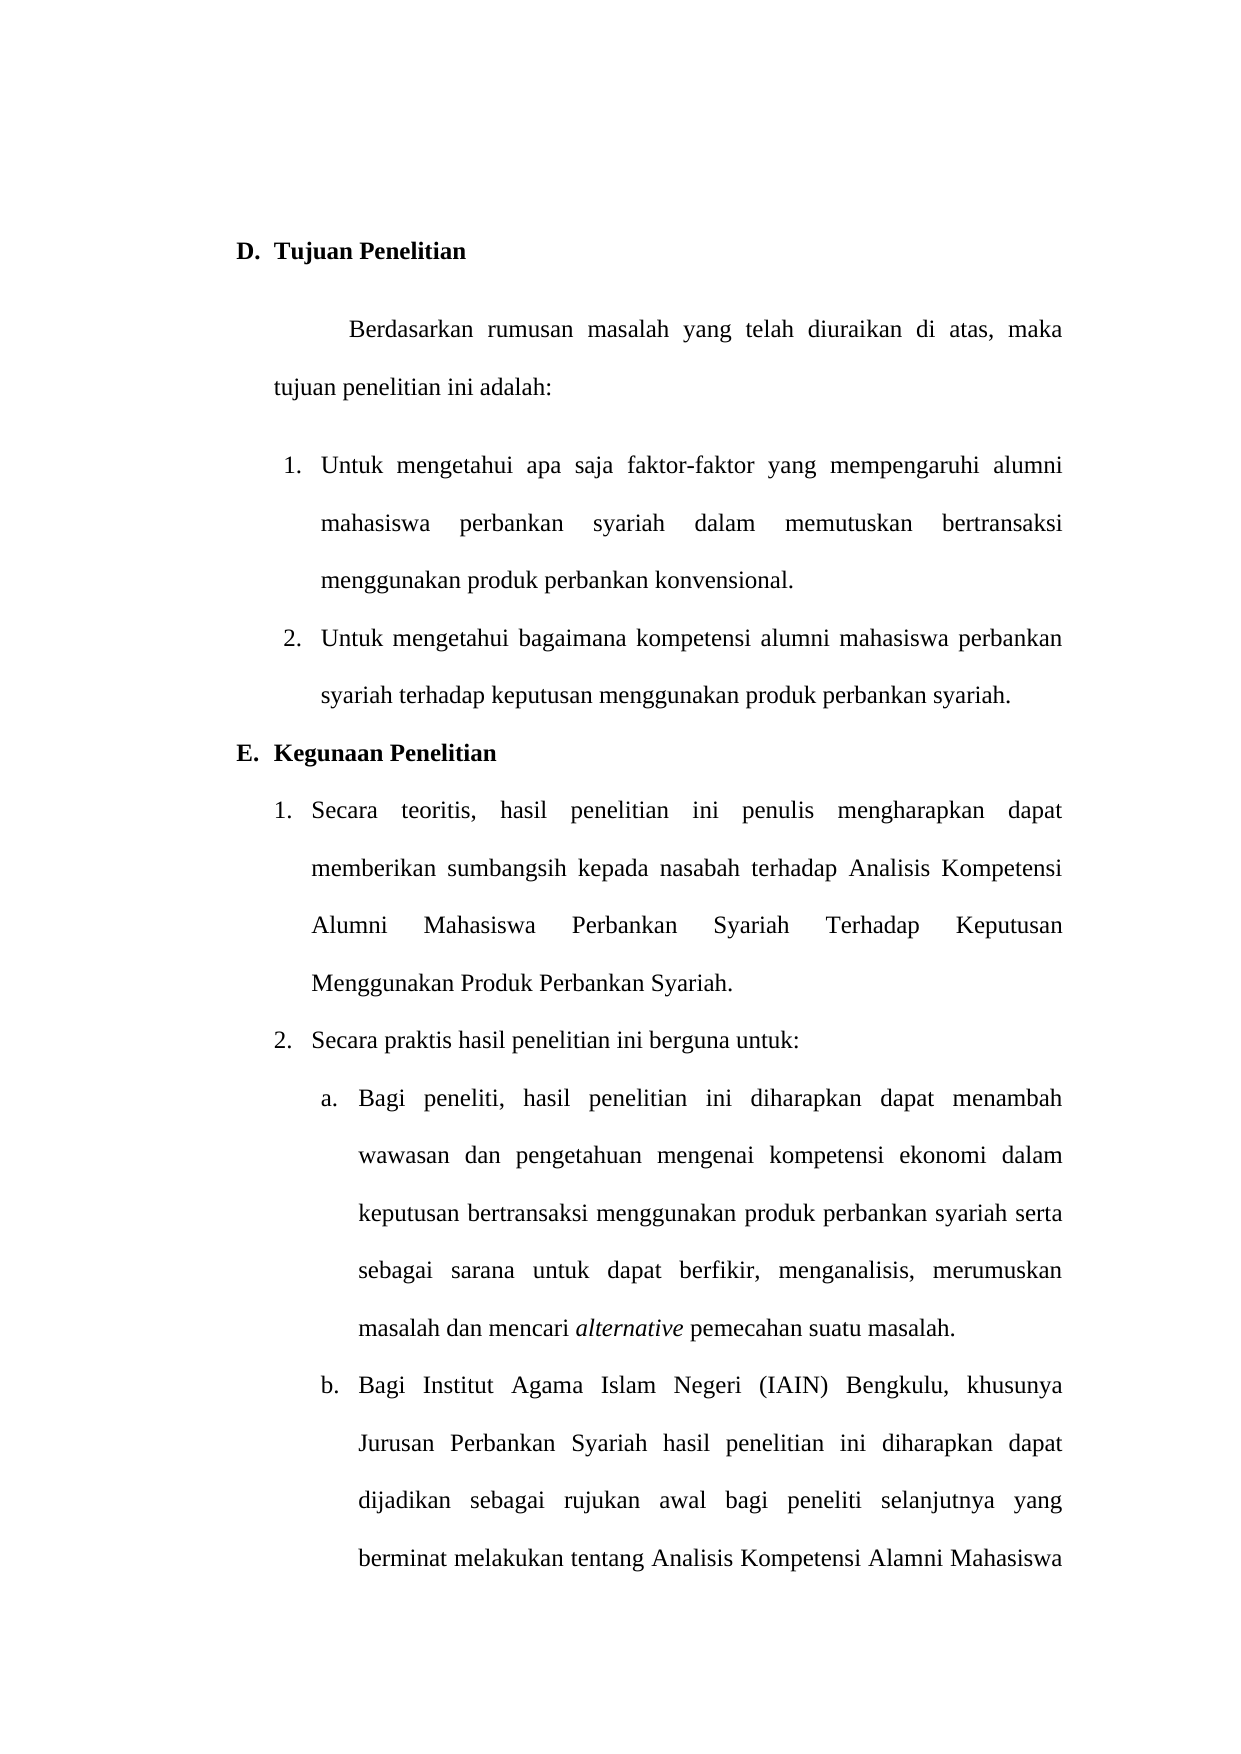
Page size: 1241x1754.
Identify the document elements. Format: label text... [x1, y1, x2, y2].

list Bagi peneliti, hasil penelitian ini diharapkan dapat menambah wawasan dan pengetahuan mengenai kompetensi ekonomi dalam keputusan bertransaksi menggunakan produk perbankan syariah serta sebagai sarana untuk dapat berfikir, menganalisis, merumuskan masalah dan mencari alternative pemecahan suatu masalah. [321, 1083, 1063, 1342]
list Tujuan Penelitian [236, 236, 1063, 265]
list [321, 1370, 1063, 1572]
list Untuk mengetahui apa saja faktor-faktor yang mempengaruhi alumni mahasiswa perbankan syariah dalam memutuskan bertransaksi menggunakan produk perbankan konvensional. [283, 450, 1063, 594]
list Secara teoritis, hasil penelitian ini penulis mengharapkan dapat memberikan sumbangsih kepada nasabah terhadap Analisis Kompetensi Alumni Mahasiswa Perbankan Syariah Terhadap Keputusan Menggunakan Produk Perbankan Syariah. [274, 795, 1063, 997]
text Berdasarkan rumusan masalah yang telah diuraikan di atas, maka tujuan penelitian ini adalah: [274, 314, 1063, 401]
list Untuk mengetahui bagaimana kompetensi alumni mahasiswa perbankan syariah terhadap keputusan menggunakan produk perbankan syariah. [283, 623, 1063, 709]
list Kegunaan Penelitian [236, 738, 1063, 767]
list Secara praktis hasil penelitian ini berguna untuk: [274, 1025, 1063, 1054]
